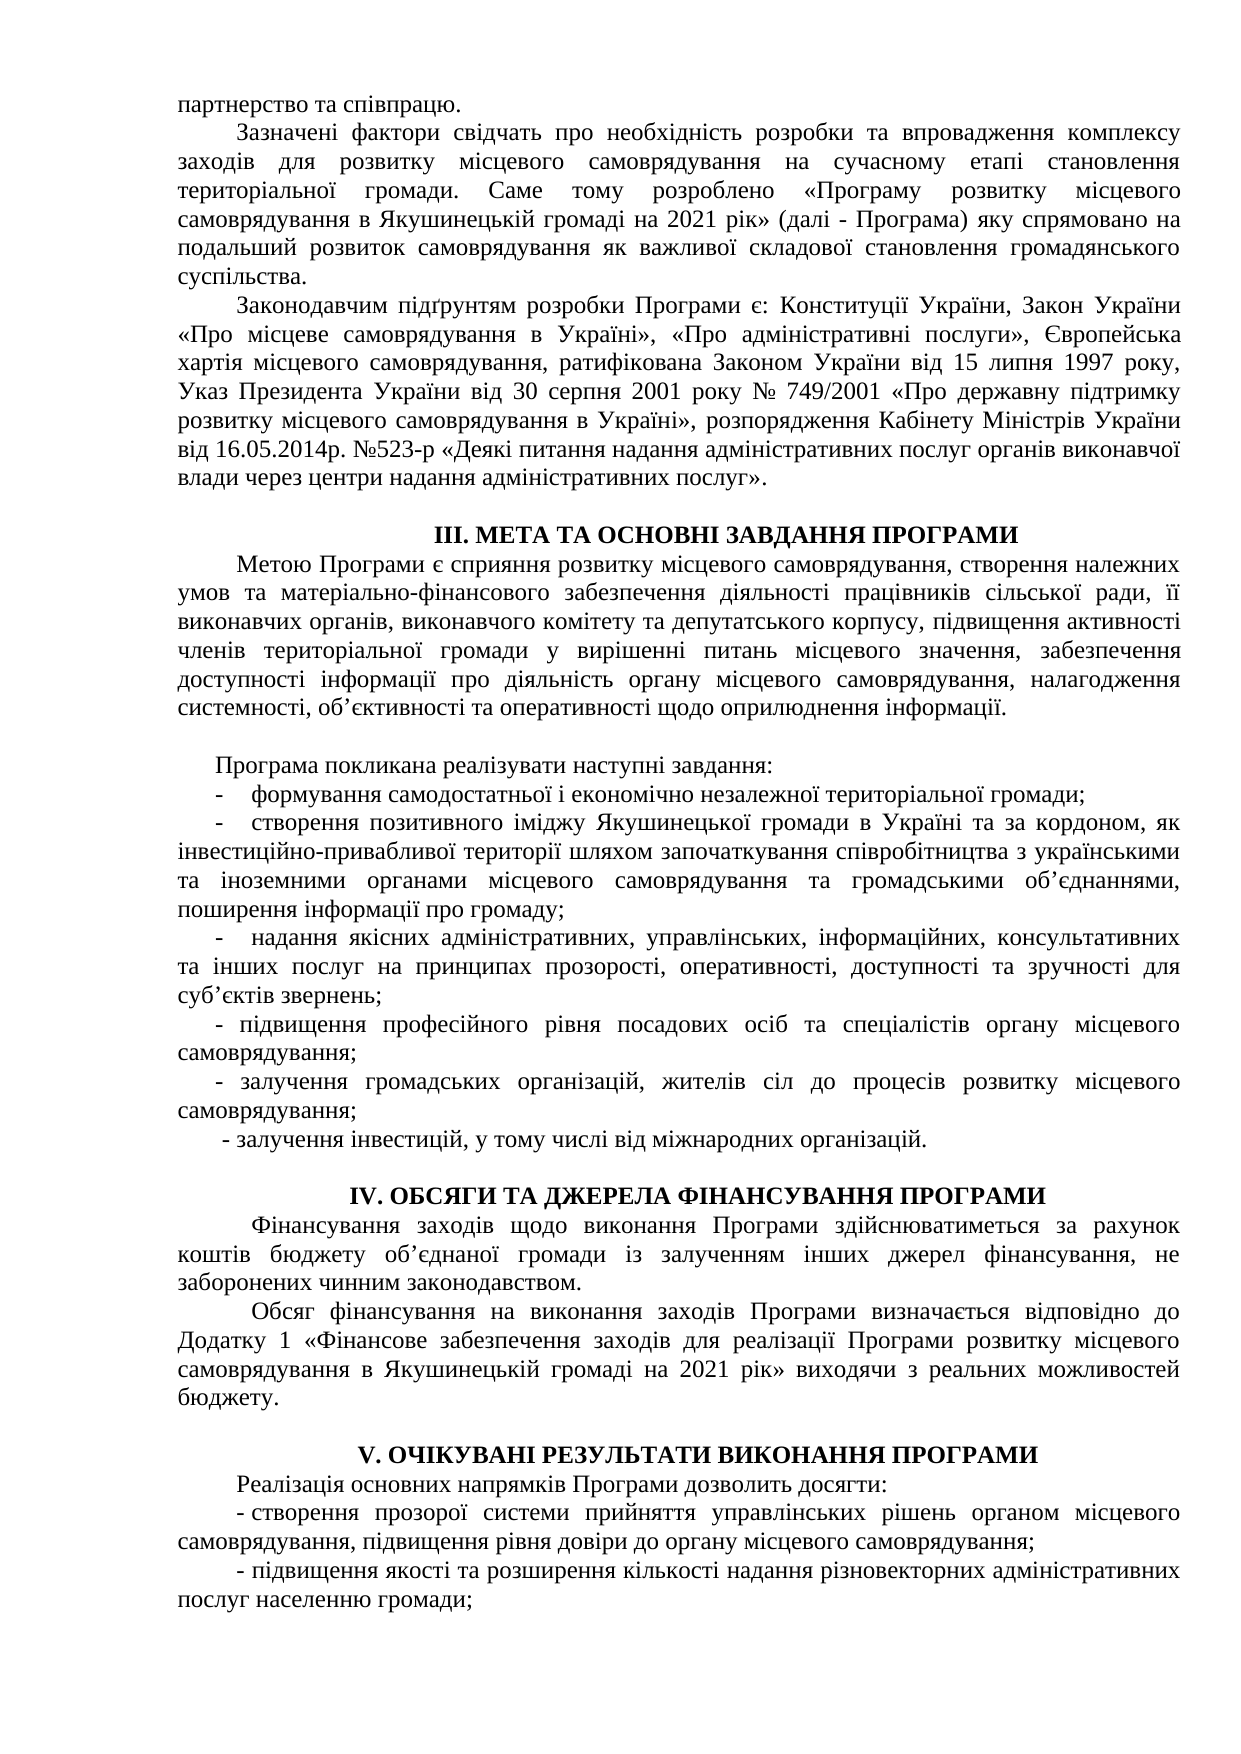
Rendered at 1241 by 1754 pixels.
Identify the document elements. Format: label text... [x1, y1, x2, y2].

text Програма покликана реалізувати наступні завдання: [177, 750, 1181, 779]
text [177, 89, 1181, 117]
text V. ОЧІКУВАНІ РЕЗУЛЬТАТИ ВИКОНАННЯ ПРОГРАМИ [214, 1440, 1181, 1469]
text Фінансування заходів щодо виконання Програми здійснюватиметься за рахунок коштів бюджету об’єднаної громади із залученням інших джерел фінансування, не заборонених чинним законодавством. [177, 1210, 1181, 1296]
text Обсяг фінансування на виконання заходів Програми визначається відповідно до Додатку 1 «Фінансове забезпечення заходів для реалізації Програми розвитку місцевого самоврядування в Якушинецькій громаді на 2021 рік» виходячи з реальних можливостей бюджету. [177, 1296, 1181, 1411]
text IV. ОБСЯГИ ТА ДЖЕРЕЛА ФІНАНСУВАННЯ ПРОГРАМИ [214, 1181, 1181, 1210]
text Зазначені фактори свідчать про необхідність розробки та впровадження комплексу заходів для розвитку місцевого самоврядування на сучасному етапі становлення територіальної громади. Саме тому розроблено «Програму розвитку місцевого самоврядування в Якушинецькій громаді на 2021 рік» (далі - Програма) яку спрямовано на подальший розвиток самоврядування як важливої складової становлення громадянського суспільства. [177, 117, 1181, 290]
text - створення прозорої системи прийняття управлінських рішень органом місцевого самоврядування, підвищення рівня довіри до органу місцевого самоврядування; [177, 1497, 1181, 1555]
text - підвищення якості та розширення кількості надання різновекторних адміністративних послуг населенню громади; [177, 1555, 1181, 1612]
text ІІІ. МЕТА ТА ОСНОВНІ ЗАВДАННЯ ПРОГРАМИ [271, 520, 1181, 549]
text - залучення громадських організацій, жителів сіл до процесів розвитку місцевого самоврядування; [177, 1066, 1181, 1124]
list надання якісних адміністративних, управлінських, інформаційних, консультативних та інших послуг на принципах прозорості, оперативності, доступності та зручності для суб’єктів звернень; [177, 922, 1181, 1009]
list залучення інвестицій, у тому числі від міжнародних організацій. [177, 1124, 1181, 1152]
list формування самодостатньої і економічно незалежної територіальної громади; [177, 779, 1181, 807]
list створення позитивного іміджу Якушинецької громади в Україні та за кордоном, як інвестиційно-привабливої території шляхом започаткування співробітництва з українськими та іноземними органами місцевого самоврядування та громадськими об’єднаннями, поширення інформації про громаду; [177, 807, 1181, 922]
text Реалізація основних напрямків Програми дозволить досягти: [177, 1469, 1181, 1497]
text - підвищення професійного рівня посадових осіб та спеціалістів органу місцевого самоврядування; [177, 1009, 1181, 1066]
text Законодавчим підґрунтям розробки Програми є: Конституції України, Закон України «Про місцеве самоврядування в Україні», «Про адміністративні послуги», Європейська хартія місцевого самоврядування, ратифікована Законом України від 15 липня 1997 року, Указ Президента України від 30 серпня 2001 року № 749/2001 «Про державну підтримку розвитку місцевого самоврядування в Україні», розпорядження Кабінету Міністрів України від 16.05.2014р. №523-р «Деякі питання надання адміністративних послуг органів виконавчої влади через центри надання адміністративних послуг». [177, 290, 1181, 491]
text Метою Програми є сприяння розвитку місцевого самоврядування, створення належних умов та матеріально-фінансового забезпечення діяльності працівників сільської ради, її виконавчих органів, виконавчого комітету та депутатського корпусу, підвищення активності членів територіальної громади у вирішенні питань місцевого значення, забезпечення доступності інформації про діяльність органу місцевого самоврядування, налагодження системності, об’єктивності та оперативності щодо оприлюднення інформації. [177, 549, 1181, 721]
